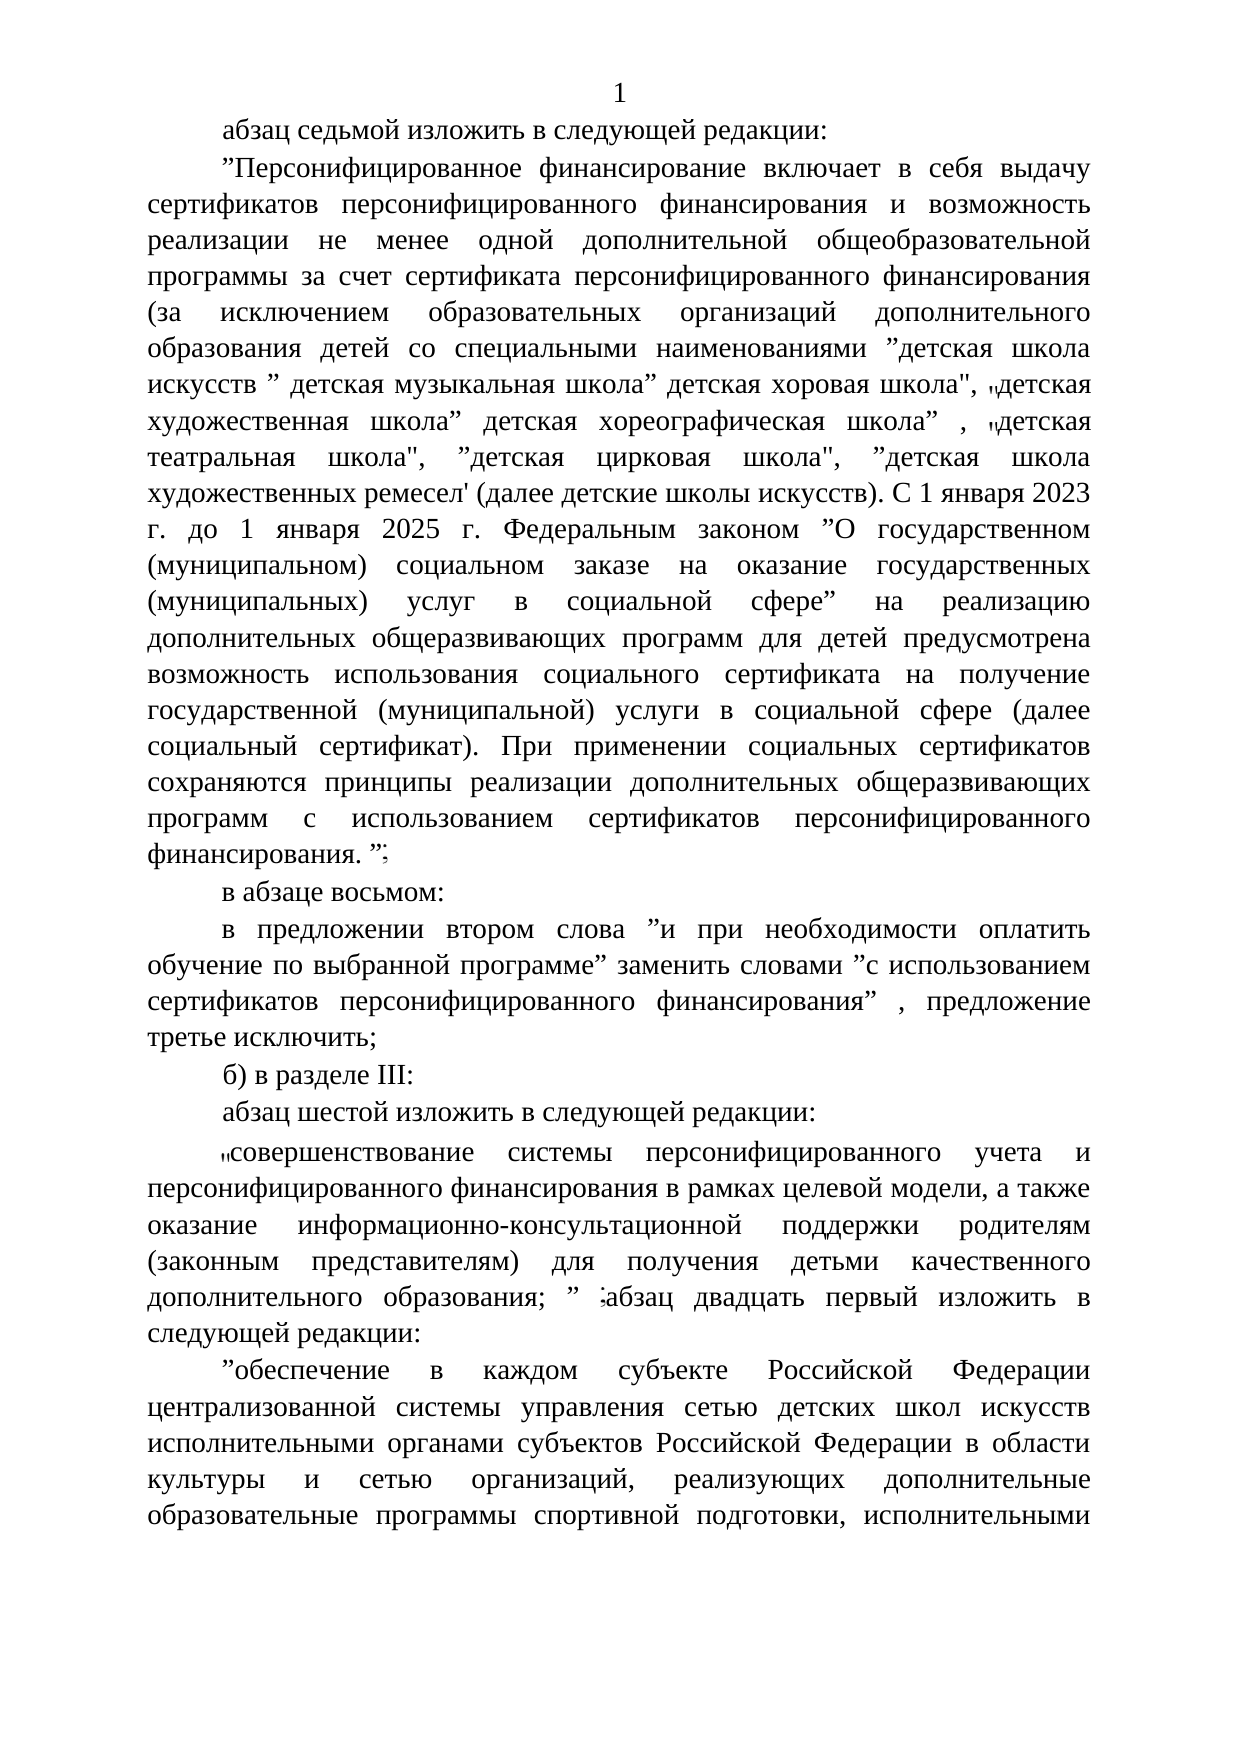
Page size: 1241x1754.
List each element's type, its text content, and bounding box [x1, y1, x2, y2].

text в предложении втором слова ”и при необходимости оплатить обучение по выбранной программе” заменить словами ”с использованием сертификатов персонифицированного финансирования” , предложение третье исключить; [147, 911, 1091, 1053]
picture [600, 1287, 606, 1307]
text в абзаце восьмом: [221, 874, 1091, 907]
text б) в разделе III: [222, 1057, 1091, 1090]
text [147, 1352, 1091, 1531]
picture [989, 386, 998, 394]
picture [382, 844, 388, 864]
text ”Персонифицированное финансирование включает в себя выдачу сертификатов персонифицированного финансирования и возможность реализации не менее одной дополнительной общеобразовательной программы за счет сертификата персонифицированного финансирования (за исключением образовательных организаций дополнительного образования детей со специальными наименованиями ”детская школа искусств ” детская музыкальная школа” детская хоровая школа", детская художественная школа” детская хореографическая школа” , детская театральная школа", ”детская цирковая школа", ”детская школа художественных ремесел' (далее детские школы искусств). С 1 января 2023 г. до 1 января 2025 г. Федеральным законом ”О государственном (муниципальном) социальном заказе на оказание государственных (муниципальных) услуг в социальной сфере” на реализацию дополнительных общеразвивающих программ для детей предусмотрена возможность использования социального сертификата на получение государственной (муниципальной) услуги в социальной сфере (далее социальный сертификат). При применении социальных сертификатов сохраняются принципы реализации дополнительных общеразвивающих программ с использованием сертификатов персонифицированного финансирования. ” [147, 150, 1091, 870]
picture [221, 1153, 230, 1162]
text совершенствование системы персонифицированного учета и персонифицированного финансирования в рамках целевой модели, а также оказание информационно-консультационной поддержки родителям (законным представителям) для получения детьми качественного дополнительного образования; ” абзац двадцать первый изложить в следующей редакции: [147, 1134, 1091, 1349]
text абзац седьмой изложить в следующей редакции: [222, 112, 1091, 146]
text абзац шестой изложить в следующей редакции: [222, 1094, 1091, 1128]
picture [989, 422, 998, 431]
